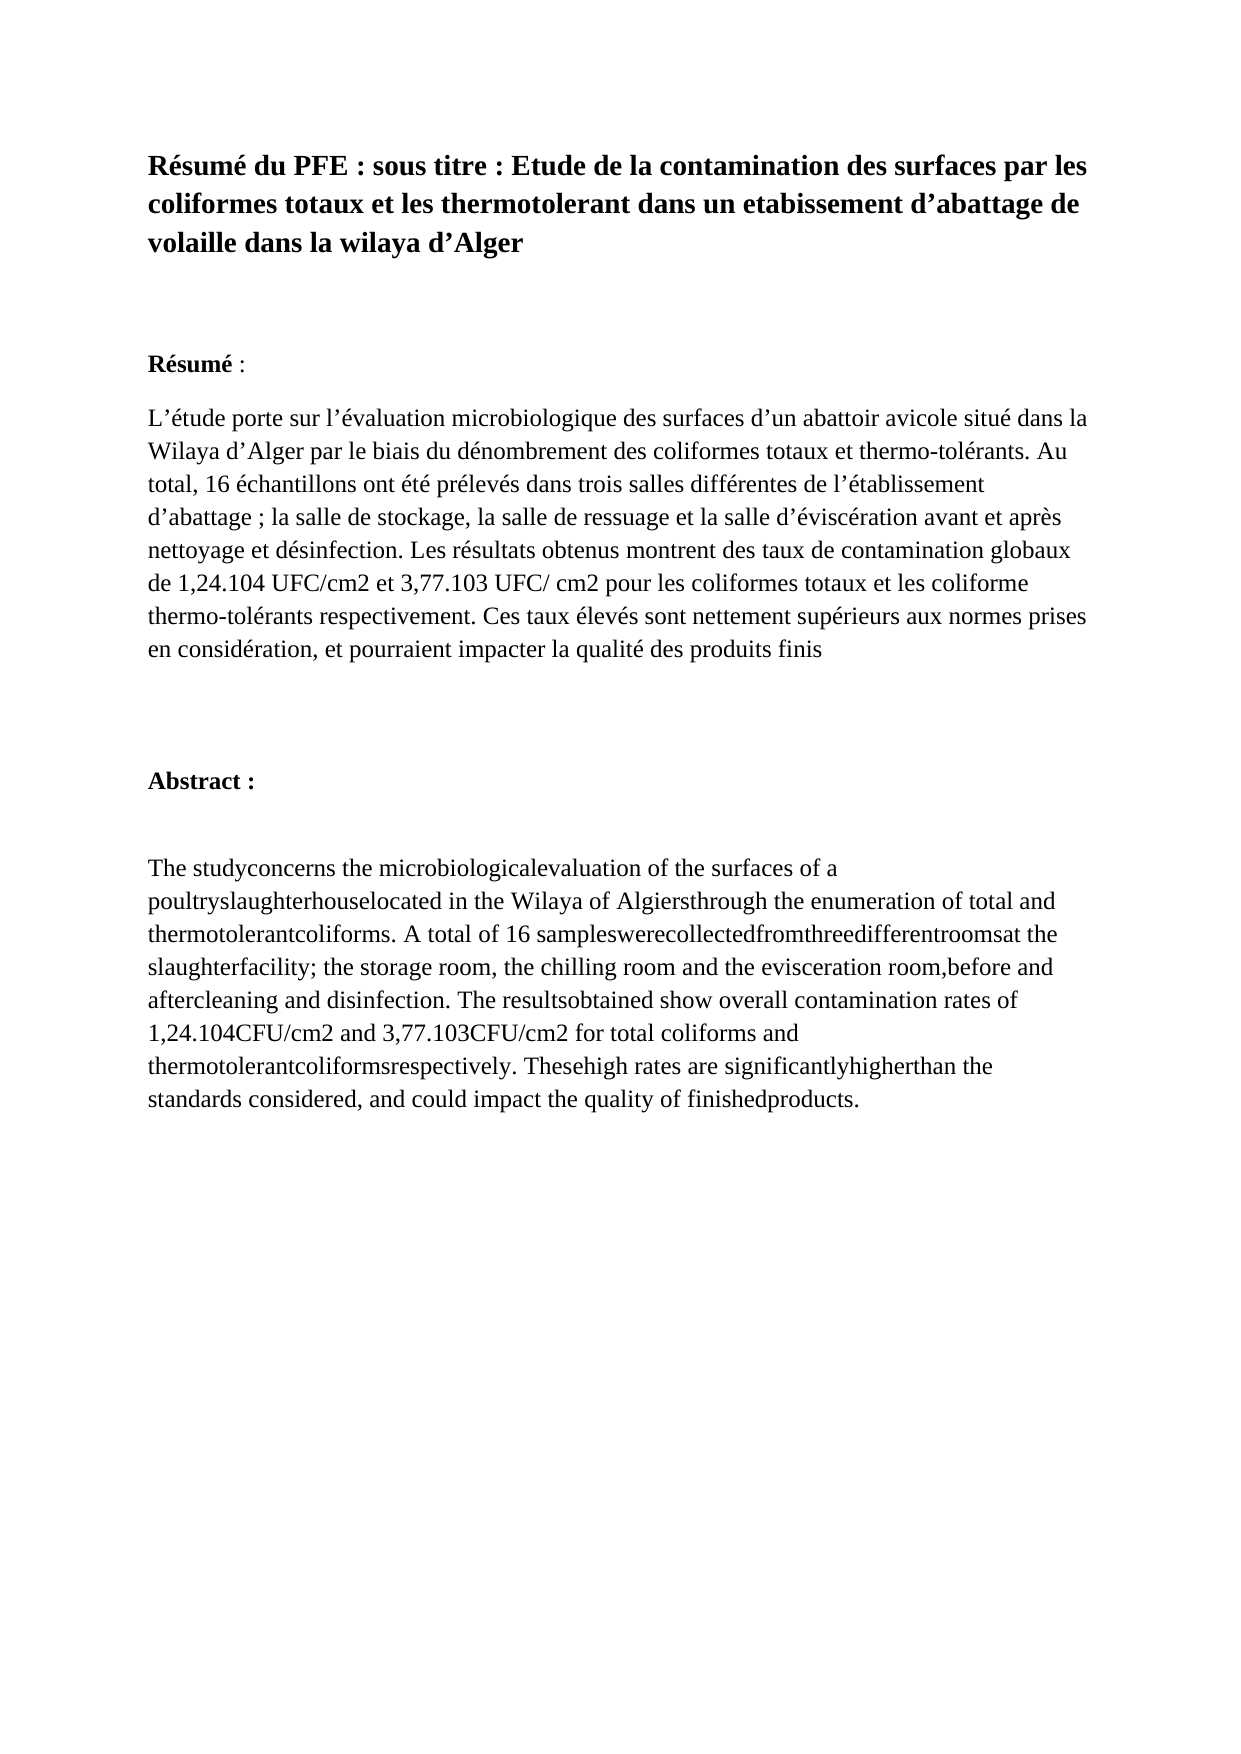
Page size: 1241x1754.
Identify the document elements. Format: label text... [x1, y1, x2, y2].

text L’étude porte sur l’évaluation microbiologique des surfaces d’un abattoir avicole situé dans la Wilaya d’Alger par le biais du dénombrement des coliformes totaux et thermo-tolérants. Au total, 16 échantillons ont été prélevés dans trois salles différentes de l’établissement d’abattage ; la salle de stockage, la salle de ressuage et la salle d’éviscération avant et après nettoyage et désinfection. Les résultats obtenus montrent des taux de contamination globaux de 1,24.104 UFC/cm2 et 3,77.103 UFC/ cm2 pour les coliformes totaux et les coliforme thermo-tolérants respectivement. Ces taux élevés sont nettement supérieurs aux normes prises en considération, et pourraient impacter la qualité des produits finis Abstract : [148, 403, 1093, 795]
text Résumé : [148, 349, 1093, 378]
text Résumé du PFE : sous titre : Etude de la contamination des surfaces par les coliformes totaux et les thermotolerant dans un etabissement d’abattage de volaille dans la wilaya d’Alger [148, 148, 1093, 258]
text The studyconcerns the microbiologicalevaluation of the surfaces of a poultryslaughterhouselocated in the Wilaya of Algiersthrough the enumeration of total and thermotolerantcoliforms. A total of 16 sampleswerecollectedfromthreedifferentroomsat the slaughterfacility; the storage room, the chilling room and the evisceration room,before and aftercleaning and disinfection. The resultsobtained show overall contamination rates of 1,24.104CFU/cm2 and 3,77.103CFU/cm2 for total coliforms and thermotolerantcoliformsrespectively. Thesehigh rates are significantlyhigherthan the standards considered, and could impact the quality of finishedproducts. [148, 820, 1093, 1145]
